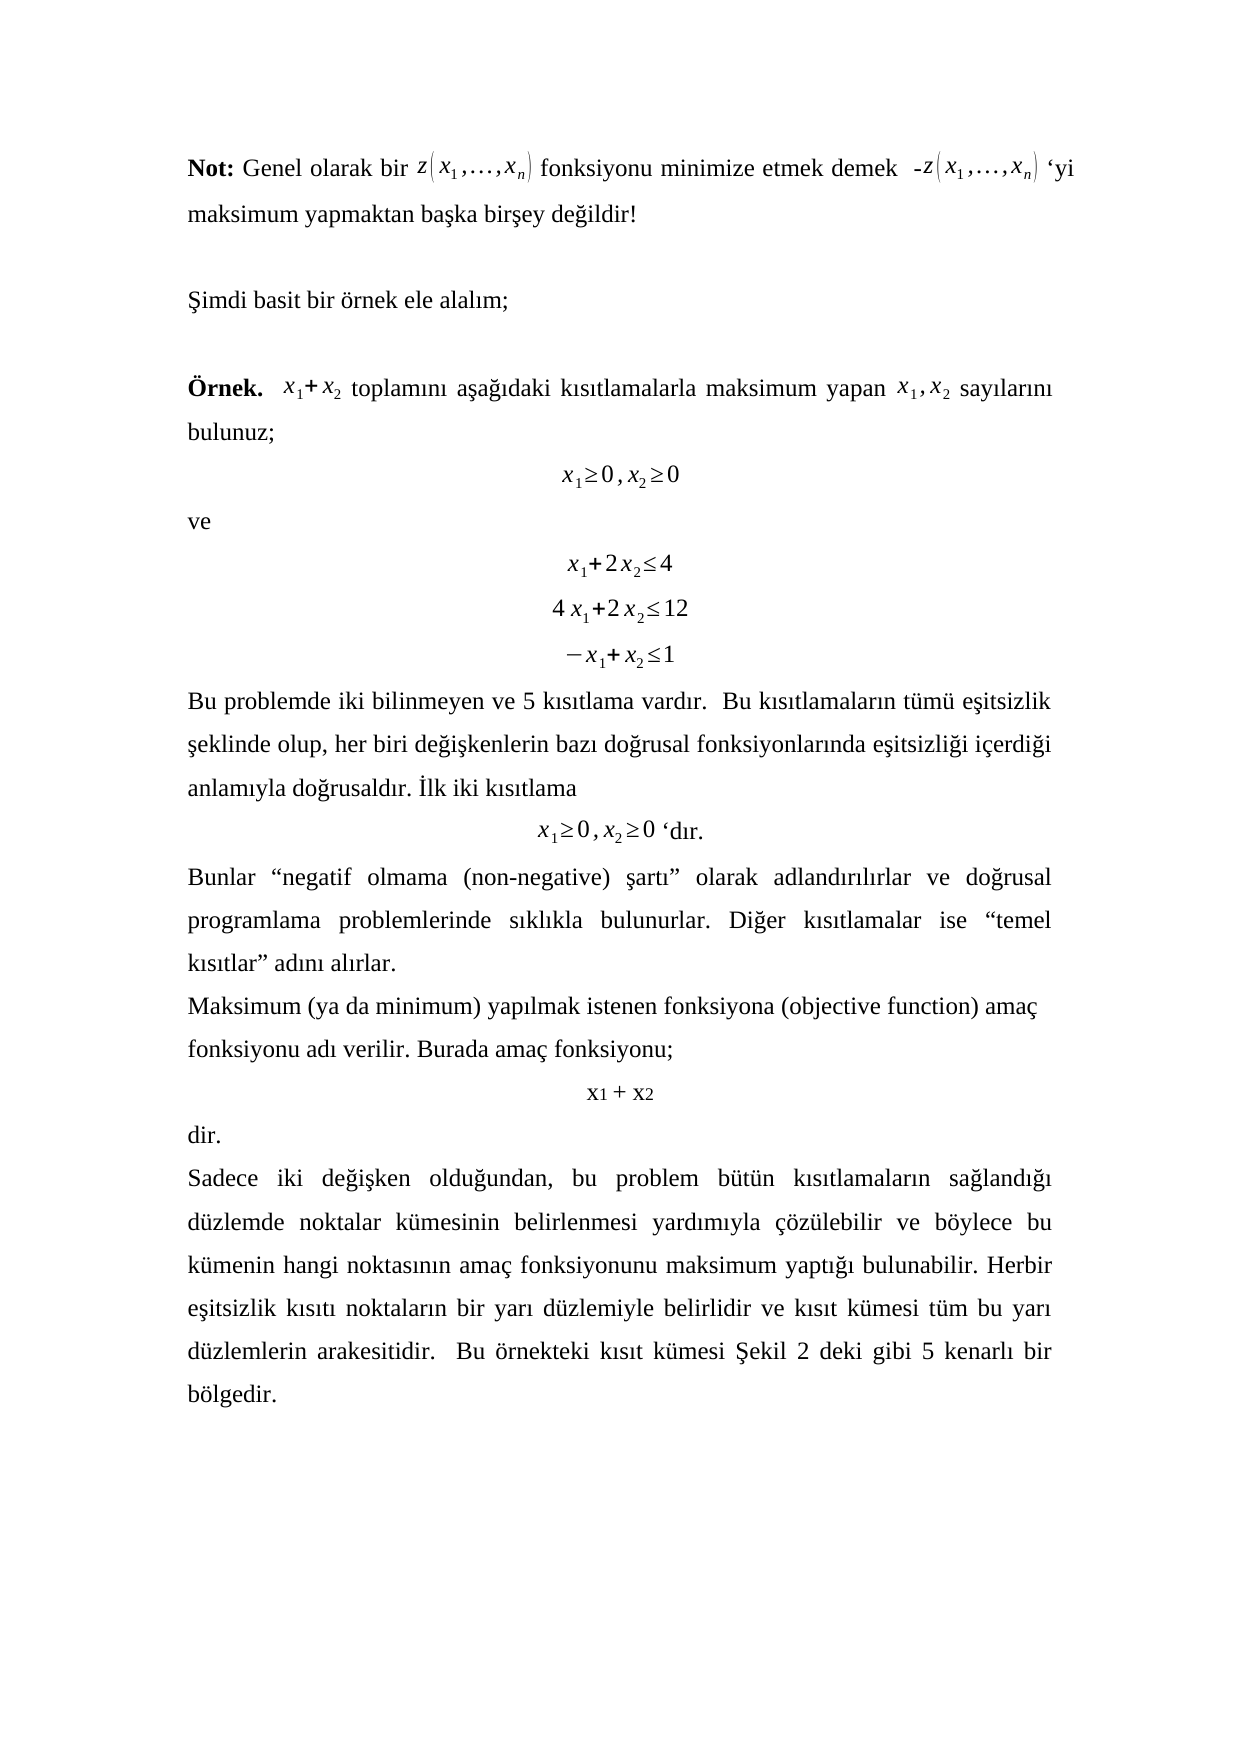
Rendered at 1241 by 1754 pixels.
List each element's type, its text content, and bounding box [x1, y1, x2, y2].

text Sadece iki değişken olduğundan, bu problem bütün kısıtlamaların sağlandığı düzlemde noktalar kümesinin belirlenmesi yardımıyla çözülebilir ve böylece bu kümenin hangi noktasının amaç fonksiyonunu maksimum yaptığı bulunabilir. Herbir eşitsizlik kısıtı noktaların bir yarı düzlemiyle belirlidir ve kısıt kümesi tüm bu yarı düzlemlerin arakesitidir. Bu örnekteki kısıt kümesi Şekil 2 deki gibi 5 kenarlı bir bölgedir. [187, 1163, 1053, 1408]
text Örnek. toplamını aşağıdaki kısıtlamalarla maksimum yapan sayılarını bulunuz; [187, 372, 1053, 446]
text Bunlar “negatif olmama (non-negative) şartı” olarak adlandırılırlar ve doğrusal programlama problemlerinde sıklıkla bulunurlar. Diğer kısıtlamalar ise “temel kısıtlar” adını alırlar. [187, 862, 1053, 977]
text Maksimum (ya da minimum) yapılmak istenen fonksiyona (objective function) amaç fonksiyonu adı verilir. Burada amaç fonksiyonu; [187, 991, 1053, 1063]
text Şimdi basit bir örnek ele alalım; [187, 285, 1053, 314]
text ‘dır. [187, 816, 1053, 847]
text ve [187, 506, 1053, 535]
text x1 + x2 [187, 1077, 1053, 1106]
text Bu problemde iki bilinmeyen ve 5 kısıtlama vardır. Bu kısıtlamaların tümü eşitsizlik şeklinde olup, her biri değişkenlerin bazı doğrusal fonksiyonlarında eşitsizliği içerdiği anlamıyla doğrusaldır. İlk iki kısıtlama [187, 686, 1053, 801]
text dir. [187, 1120, 1053, 1149]
text Not: Genel olarak bir fonksiyonu minimize etmek demek - ‘yi maksimum yapmaktan başka birşey değildir! [187, 150, 1074, 228]
